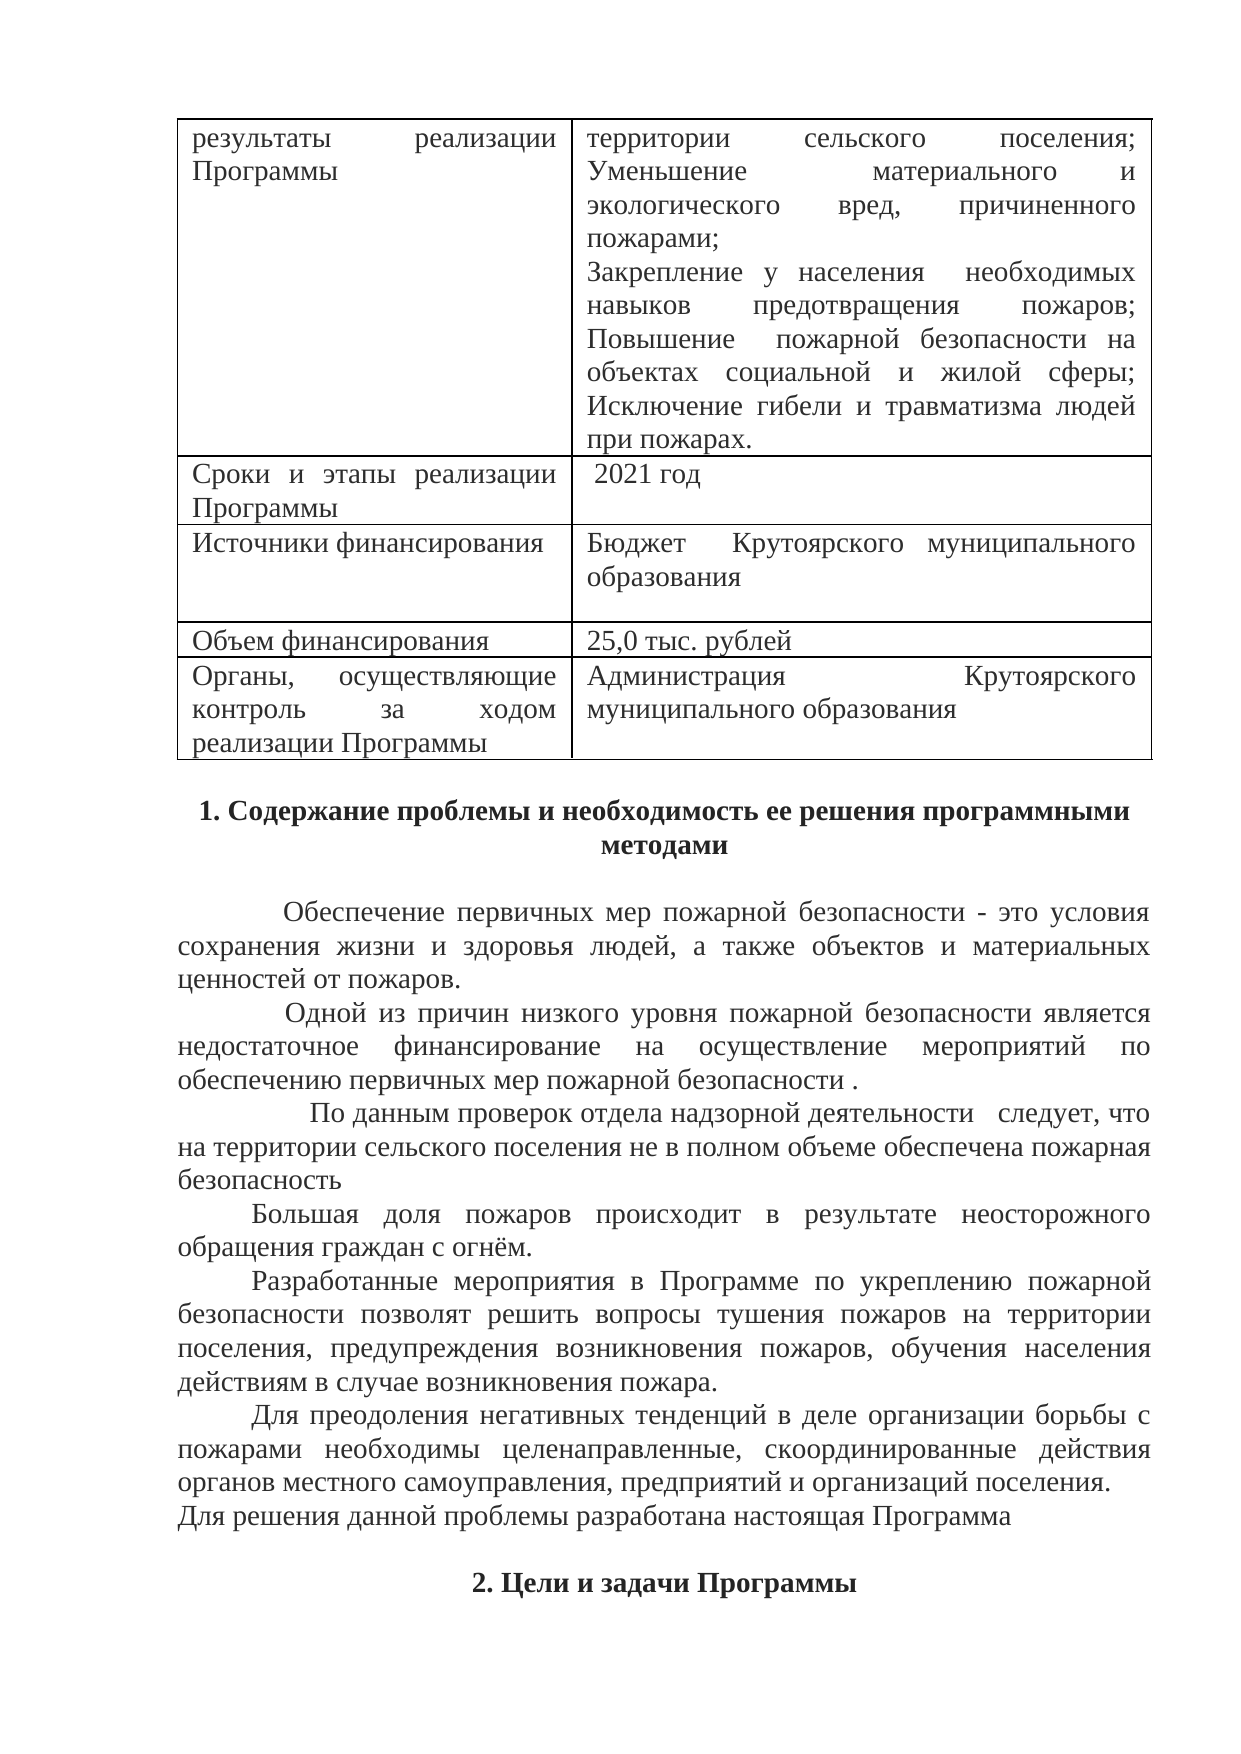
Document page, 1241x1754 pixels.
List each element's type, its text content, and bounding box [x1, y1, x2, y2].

text По данным проверок отдела надзорной деятельности следует, что на территории сельского поселения не в полном объеме обеспечена пожарная безопасность [177, 1095, 1152, 1196]
text Разработанные мероприятия в Программе по укреплению пожарной безопасности позволят решить вопросы тушения пожаров на территории поселения, предупреждения возникновения пожаров, обучения населения действиям в случае возникновения пожара. [177, 1263, 1152, 1397]
table_cell 2021 год [573, 457, 1151, 524]
text Одной из причин низкого уровня пожарной безопасности является недостаточное финансирование на осуществление мероприятий по обеспечению первичных мер пожарной безопасности . [177, 995, 1152, 1095]
table_cell Сроки и этапы реализации Программы [178, 457, 571, 524]
text Обеспечение первичных мер пожарной безопасности - это условия сохранения жизни и здоровья людей, а также объектов и материальных ценностей от пожаров. [177, 861, 1152, 995]
table_cell Источники финансирования [178, 525, 571, 621]
table_cell 25,0 тыс. рублей [573, 623, 1151, 656]
table_cell Бюджет Крутоярского муниципального образования [573, 525, 1151, 621]
text Для преодоления негативных тенденций в деле организации борьбы с пожарами необходимы целенаправленные, скоординированные действия органов местного самоуправления, предприятий и организаций поселения. [177, 1397, 1152, 1498]
table_cell Объем финансирования [178, 623, 571, 656]
text 1. Содержание проблемы и необходимость ее решения программными методами [177, 793, 1152, 861]
text Большая доля пожаров происходит в результате неосторожного обращения граждан с огнём. [177, 1196, 1152, 1263]
text Для решения данной проблемы разработана настоящая Программа [177, 1498, 1152, 1531]
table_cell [178, 120, 571, 455]
text 2. Цели и задачи Программы [177, 1565, 1152, 1598]
table_cell Администрация Крутоярского муниципального образования [573, 658, 1151, 758]
table_cell Органы, осуществляющие контроль за ходом реализации Программы [178, 658, 571, 758]
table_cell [573, 120, 1151, 455]
